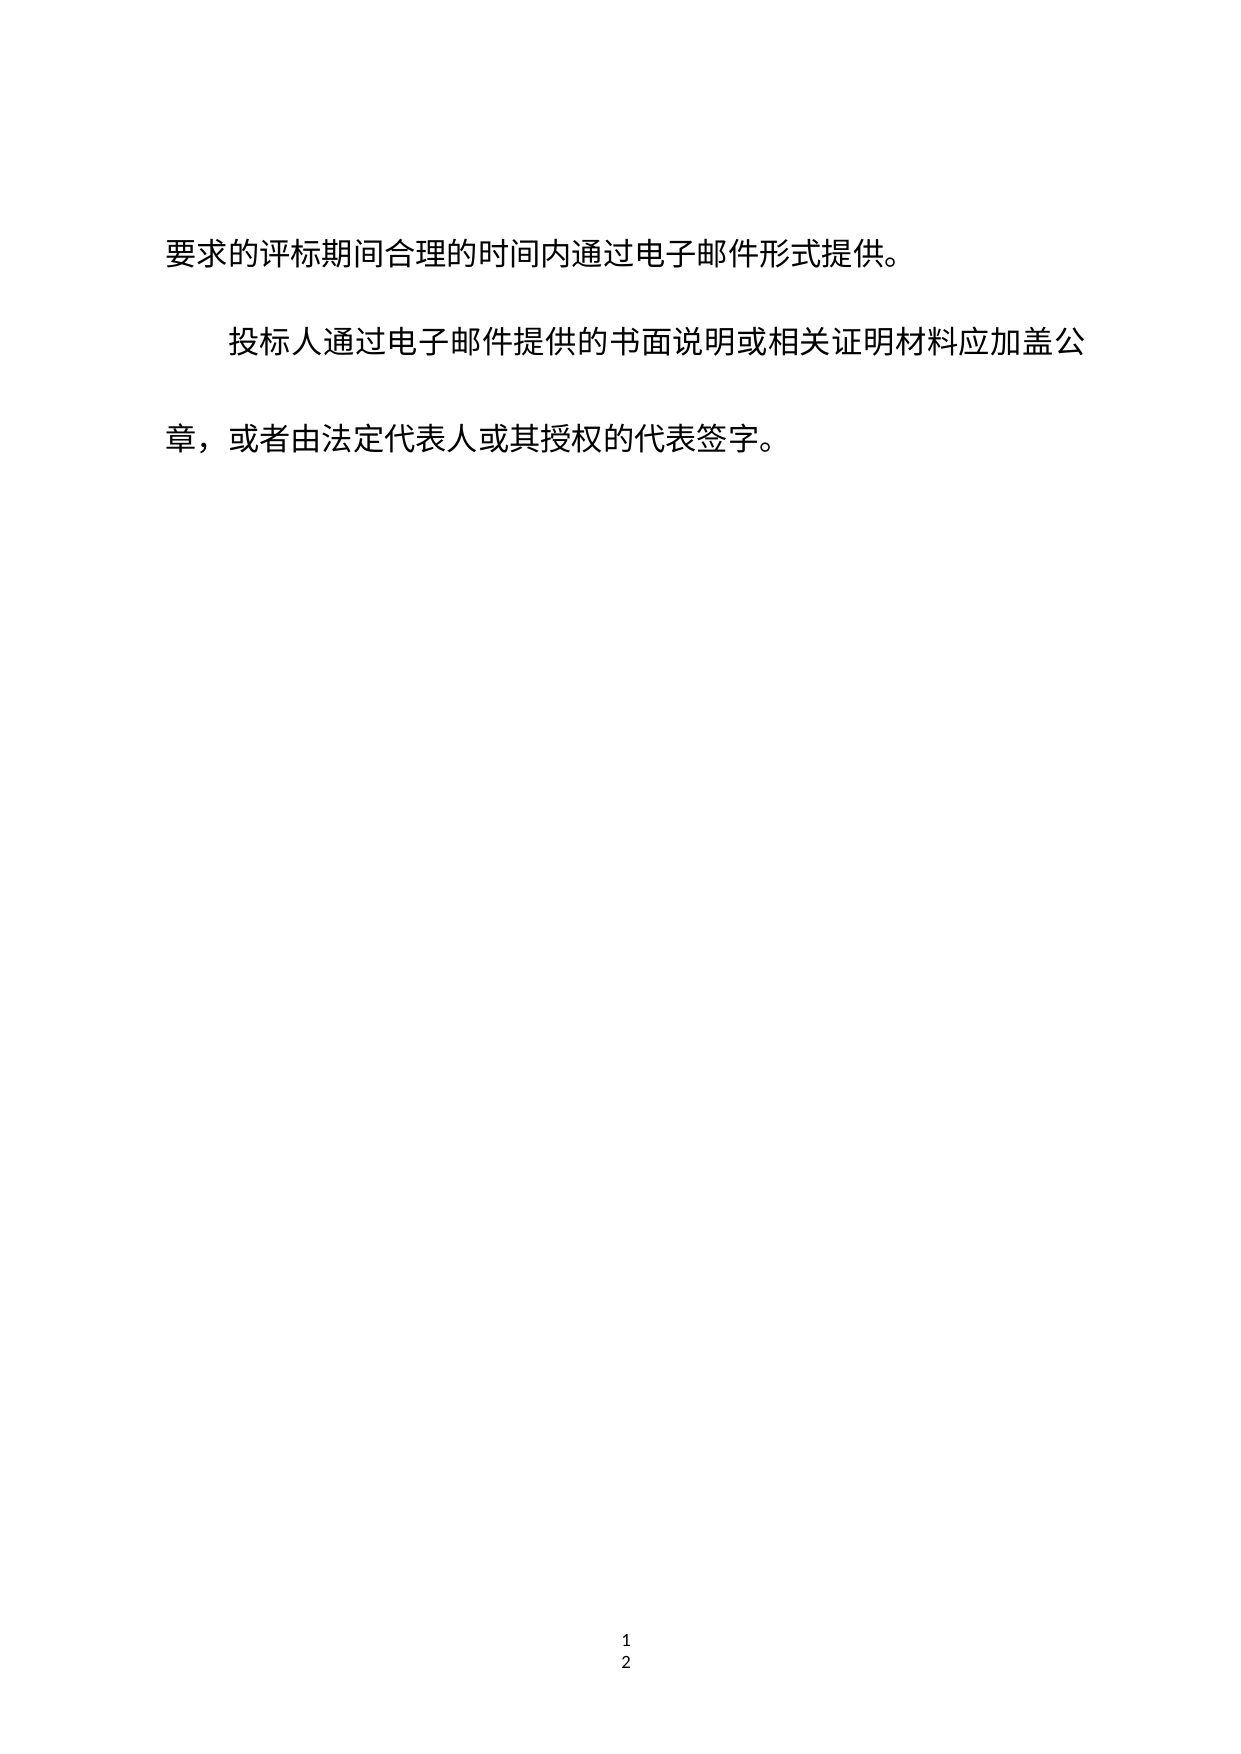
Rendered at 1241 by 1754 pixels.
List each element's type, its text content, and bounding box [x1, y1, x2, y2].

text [165, 219, 1087, 284]
text 投标人通过电子邮件提供的书面说明或相关证明材料应加盖公章，或者由法定代表人或其授权的代表签字。 [165, 307, 1087, 470]
